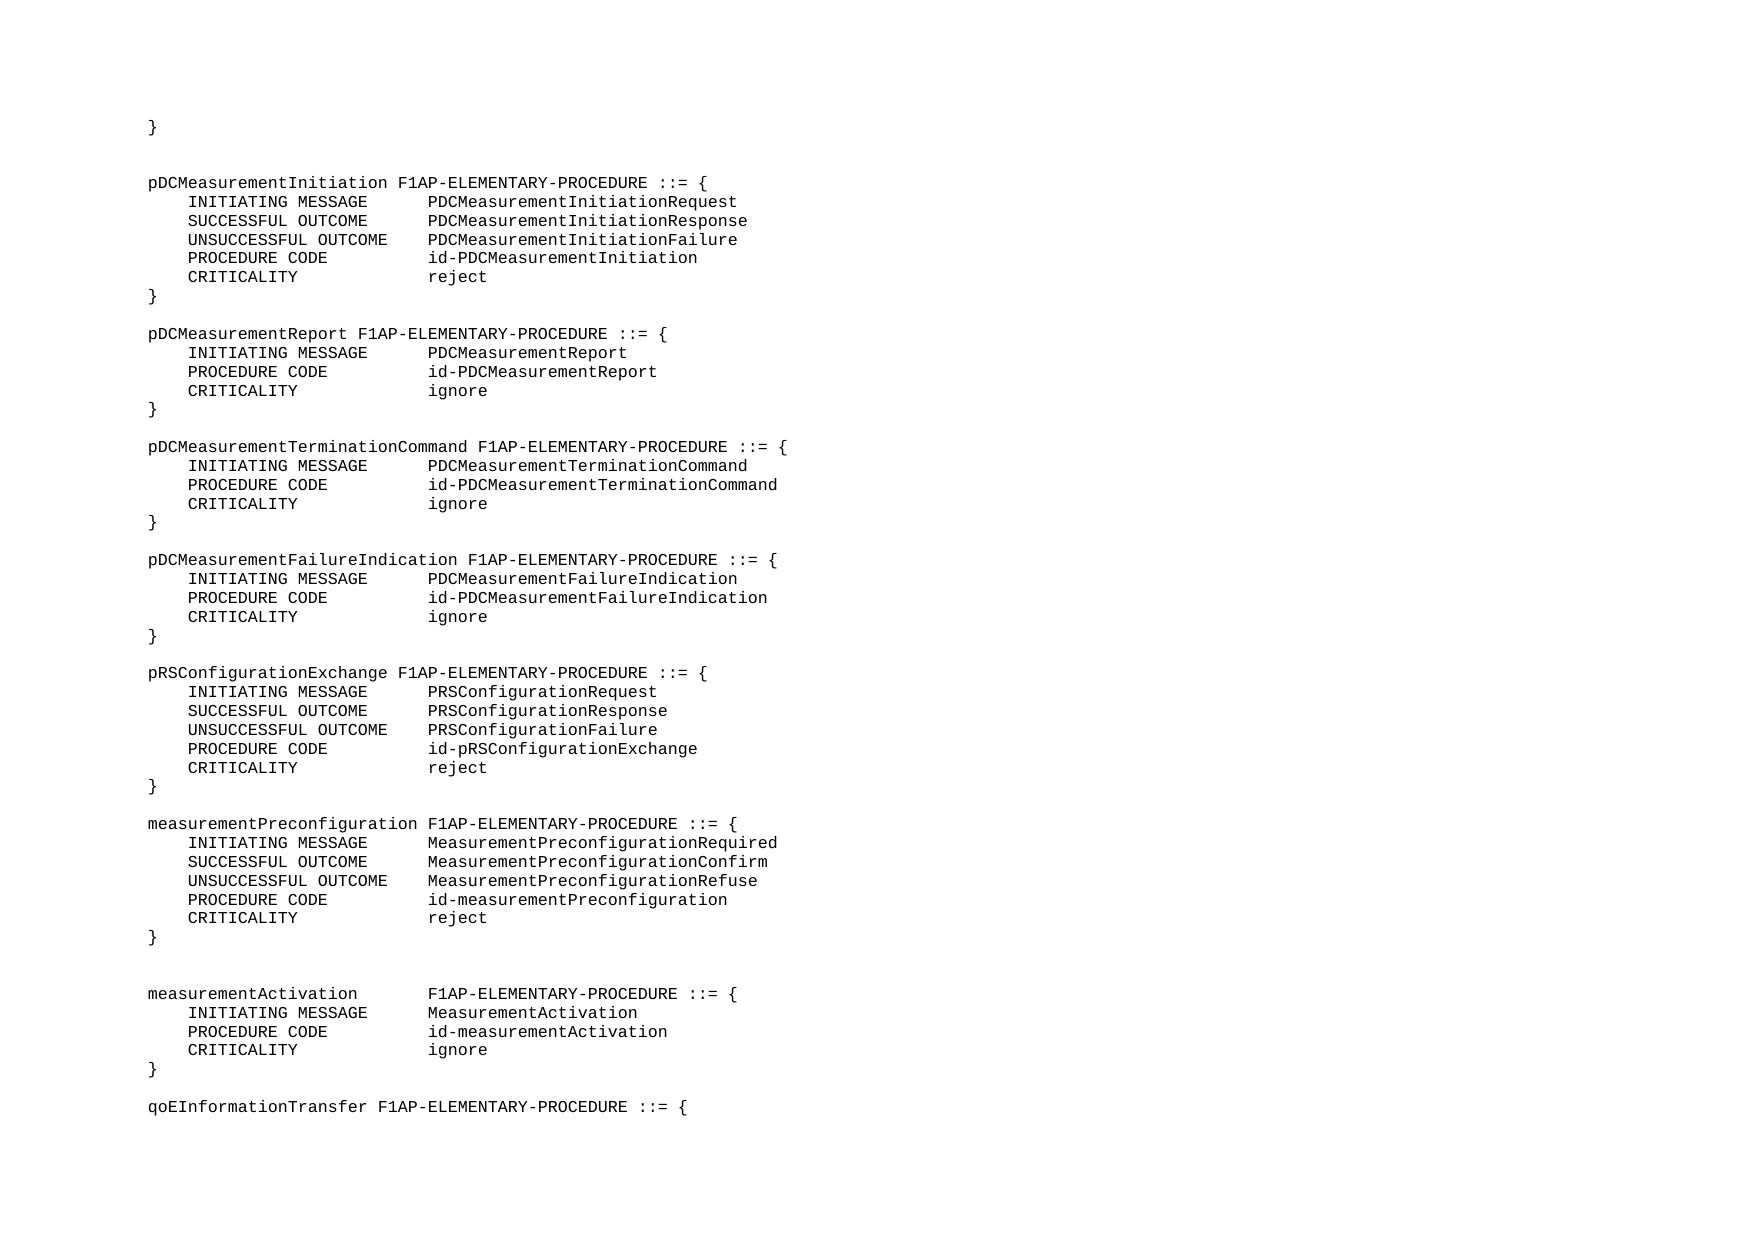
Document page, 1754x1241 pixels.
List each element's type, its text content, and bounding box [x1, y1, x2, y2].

text INITIATING MESSAGE PDCMeasurementReport [148, 344, 1636, 363]
text pDCMeasurementInitiation F1AP-ELEMENTARY-PROCEDURE ::= { [148, 175, 1636, 193]
text PROCEDURE CODE id-PDCMeasurementTerminationCommand [148, 476, 1636, 495]
text } [148, 778, 1636, 797]
text UNSUCCESSFUL OUTCOME PDCMeasurementInitiationFailure [148, 231, 1636, 250]
text CRITICALITY ignore [148, 1042, 1636, 1061]
text pRSConfigurationExchange F1AP-ELEMENTARY-PROCEDURE ::= { [148, 665, 1636, 684]
text INITIATING MESSAGE MeasurementActivation [148, 1004, 1636, 1023]
text CRITICALITY ignore [148, 608, 1636, 627]
text INITIATING MESSAGE MeasurementPreconfigurationRequired [148, 834, 1636, 853]
text } [148, 1061, 1636, 1080]
text INITIATING MESSAGE PDCMeasurementInitiationRequest [148, 193, 1636, 212]
text CRITICALITY ignore [148, 382, 1636, 401]
text PROCEDURE CODE id-PDCMeasurementInitiation [148, 250, 1636, 269]
text SUCCESSFUL OUTCOME PRSConfigurationResponse [148, 703, 1636, 721]
text } [148, 118, 1636, 137]
text pDCMeasurementReport F1AP-ELEMENTARY-PROCEDURE ::= { [148, 326, 1636, 344]
text PROCEDURE CODE id-measurementActivation [148, 1023, 1636, 1042]
text INITIATING MESSAGE PDCMeasurementFailureIndication [148, 571, 1636, 589]
text } [148, 627, 1636, 646]
text } [148, 514, 1636, 533]
text CRITICALITY reject [148, 910, 1636, 929]
text PROCEDURE CODE id-PDCMeasurementFailureIndication [148, 589, 1636, 608]
text pDCMeasurementFailureIndication F1AP-ELEMENTARY-PROCEDURE ::= { [148, 552, 1636, 571]
text PROCEDURE CODE id-pRSConfigurationExchange [148, 740, 1636, 759]
text } [148, 401, 1636, 420]
text UNSUCCESSFUL OUTCOME MeasurementPreconfigurationRefuse [148, 872, 1636, 891]
text CRITICALITY reject [148, 759, 1636, 778]
text } [148, 288, 1636, 307]
text INITIATING MESSAGE PRSConfigurationRequest [148, 684, 1636, 703]
text SUCCESSFUL OUTCOME PDCMeasurementInitiationResponse [148, 212, 1636, 231]
text measurementPreconfiguration F1AP-ELEMENTARY-PROCEDURE ::= { [148, 816, 1636, 834]
text CRITICALITY reject [148, 269, 1636, 288]
text } [148, 929, 1636, 948]
text UNSUCCESSFUL OUTCOME PRSConfigurationFailure [148, 721, 1636, 740]
text PROCEDURE CODE id-measurementPreconfiguration [148, 891, 1636, 910]
text measurementActivation F1AP-ELEMENTARY-PROCEDURE ::= { [148, 985, 1636, 1004]
text CRITICALITY ignore [148, 495, 1636, 514]
text SUCCESSFUL OUTCOME MeasurementPreconfigurationConfirm [148, 853, 1636, 872]
text PROCEDURE CODE id-PDCMeasurementReport [148, 363, 1636, 382]
text INITIATING MESSAGE PDCMeasurementTerminationCommand [148, 457, 1636, 476]
text pDCMeasurementTerminationCommand F1AP-ELEMENTARY-PROCEDURE ::= { [148, 439, 1636, 457]
text qoEInformationTransfer F1AP-ELEMENTARY-PROCEDURE ::= { [148, 1098, 1636, 1117]
